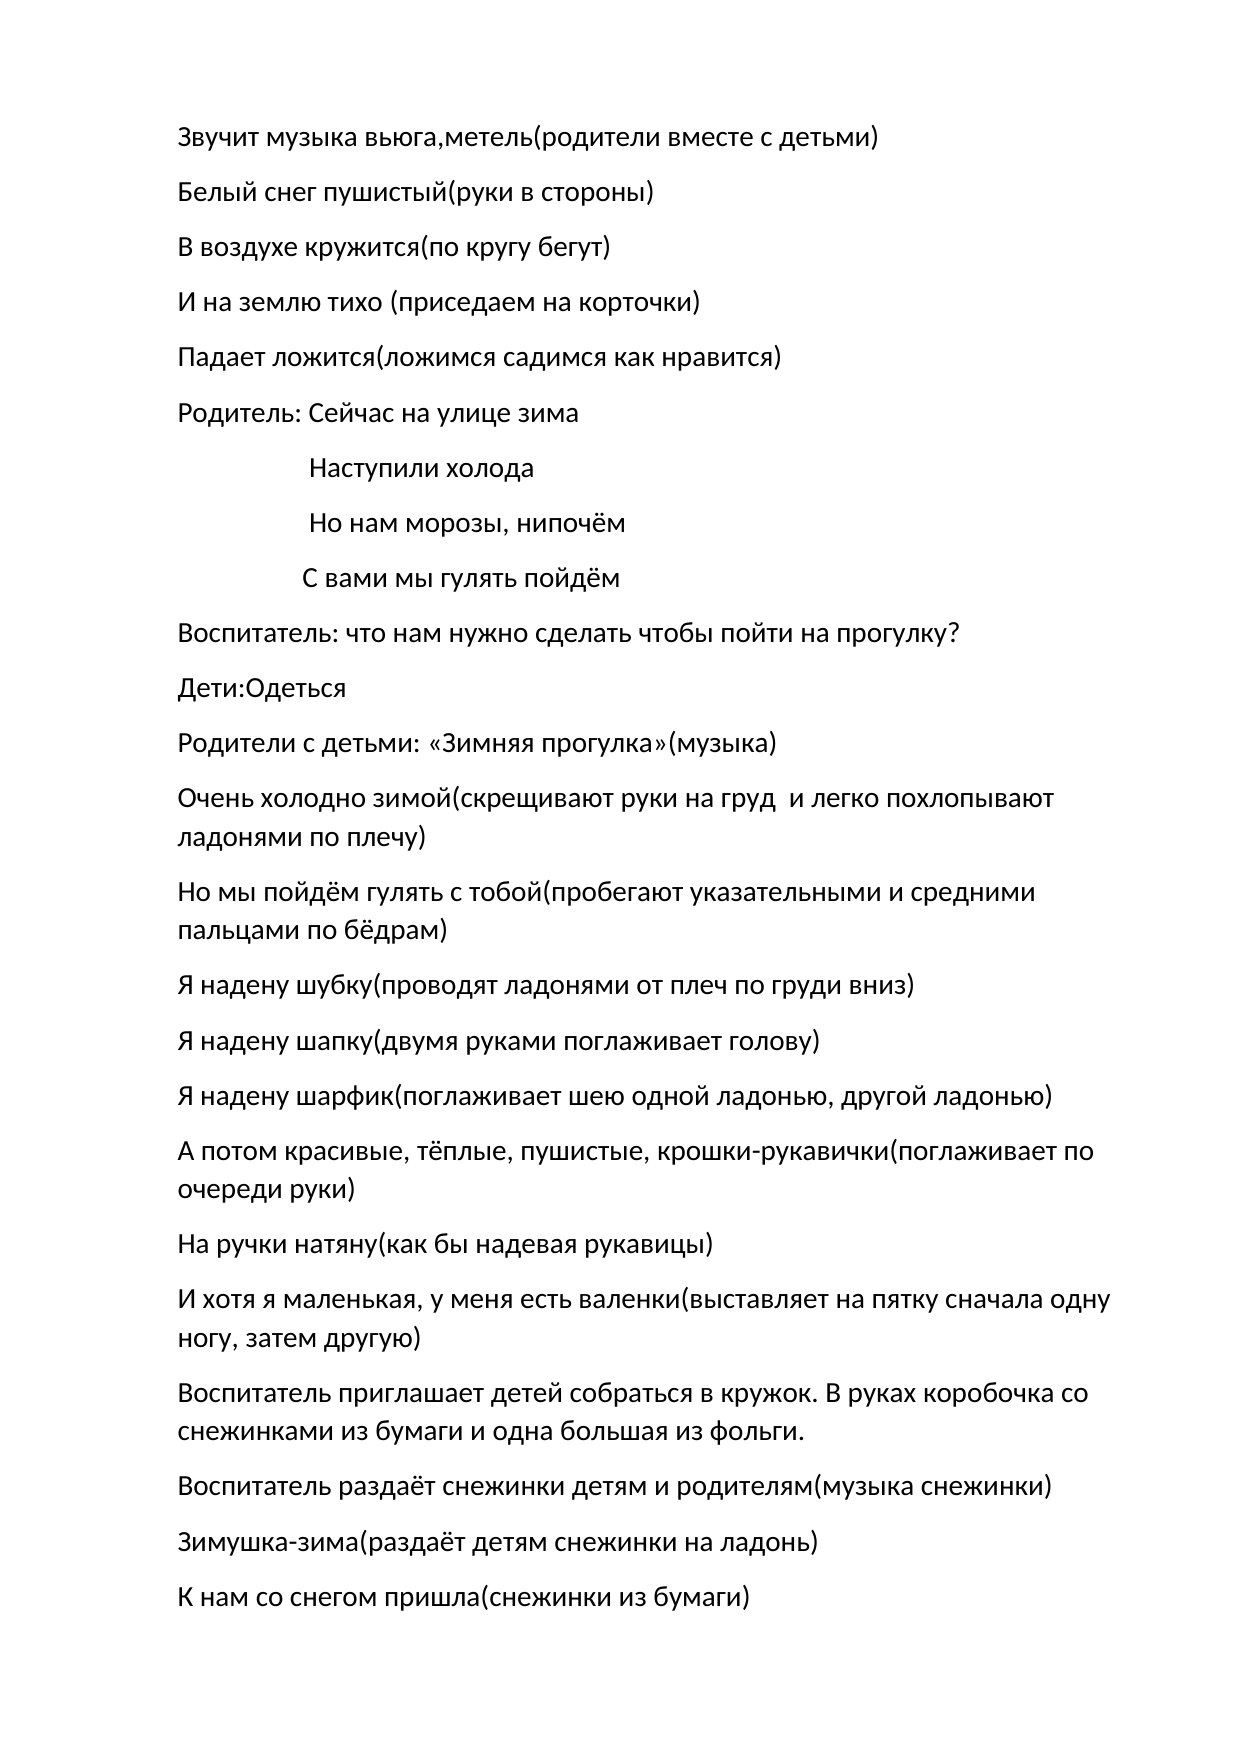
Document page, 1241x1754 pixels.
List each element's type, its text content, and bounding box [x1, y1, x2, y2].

text И на землю тихо (приседаем на корточки) [177, 283, 1152, 319]
text В воздухе кружится(по кругу бегут) [177, 228, 1152, 264]
text И хотя я маленькая, у меня есть валенки(выставляет на пятку сначала одну ногу, затем другую) [177, 1280, 1152, 1354]
text Белый снег пушистый(руки в стороны) [177, 173, 1152, 209]
text Воспитатель: что нам нужно сделать чтобы пойти на прогулку? [177, 614, 1152, 650]
text Я надену шубку(проводят ладонями от плеч по груди вниз) [177, 966, 1152, 1002]
text Воспитатель раздаёт снежинки детям и родителям(музыка снежинки) [177, 1467, 1152, 1503]
text Очень холодно зимой(скрещивают руки на груд и легко похлопывают ладонями по плечу) [177, 779, 1152, 853]
text С вами мы гулять пойдём [177, 559, 1152, 594]
text Но нам морозы, нипочём [177, 504, 1152, 539]
text Я надену шапку(двумя руками поглаживает голову) [177, 1022, 1152, 1057]
text Звучит музыка вьюга,метель(родители вместе с детьми) [177, 118, 1152, 154]
text Зимушка-зима(раздаёт детям снежинки на ладонь) [177, 1523, 1152, 1558]
text Я надену шарфик(поглаживает шею одной ладонью, другой ладонью) [177, 1077, 1152, 1112]
text А потом красивые, тёплые, пушистые, крошки-рукавички(поглаживает по очереди руки) [177, 1132, 1152, 1206]
text Воспитатель приглашает детей собраться в кружок. В руках коробочка со снежинками из бумаги и одна большая из фольги. [177, 1374, 1152, 1448]
text Но мы пойдём гулять с тобой(пробегают указательными и средними пальцами по бёдрам) [177, 873, 1152, 947]
text Родитель: Сейчас на улице зима [177, 394, 1152, 429]
text Наступили холода [177, 449, 1152, 484]
text Дети:Одеться [177, 669, 1152, 705]
text Родители с детьми: «Зимняя прогулка»(музыка) [177, 724, 1152, 760]
text Падает ложится(ложимся садимся как нравится) [177, 338, 1152, 374]
text На ручки натяну(как бы надевая рукавицы) [177, 1225, 1152, 1261]
text К нам со снегом пришла(снежинки из бумаги) [177, 1578, 1152, 1613]
